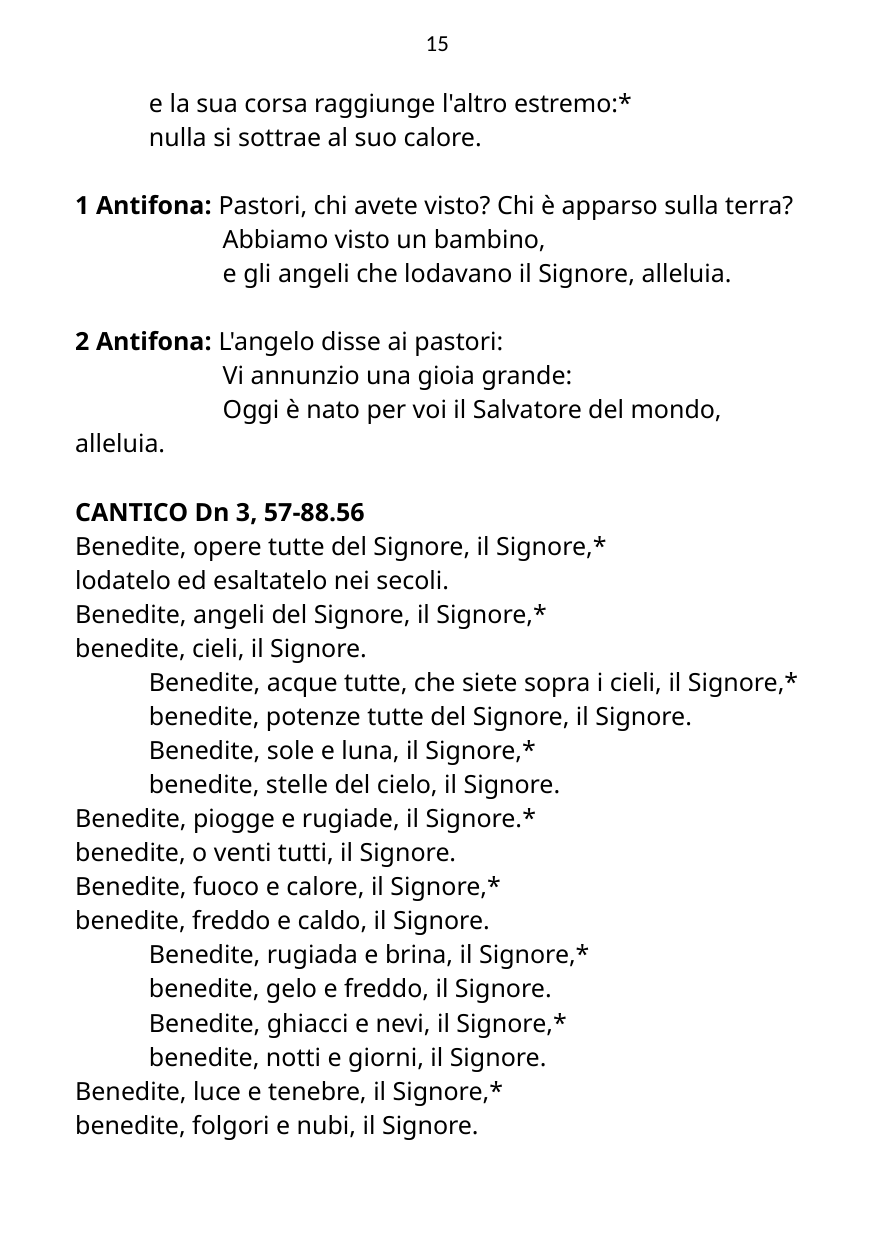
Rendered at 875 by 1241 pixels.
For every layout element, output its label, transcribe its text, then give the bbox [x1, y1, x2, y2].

text CANTICO Dn 3, 57-88.56 Benedite, opere tutte del Signore, il Signore,* lodatelo ed esaltatelo nei secoli. Benedite, angeli del Signore, il Signore,* benedite, cieli, il Signore. [75, 494, 799, 664]
text 1 Antifona: Pastori, chi avete visto? Chi è apparso sulla terra? [75, 188, 799, 222]
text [75, 1073, 799, 1141]
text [75, 86, 799, 154]
text Benedite, rugiada e brina, il Signore,* benedite, gelo e freddo, il Signore. Benedite, ghiacci e nevi, il Signore,* benedite, notti e giorni, il Signore. [75, 937, 799, 1073]
text Benedite, piogge e rugiade, il Signore.* benedite, o venti tutti, il Signore. Benedite, fuoco e calore, il Signore,* benedite, freddo e caldo, il Signore. [75, 801, 799, 937]
text e gli angeli che lodavano il Signore, alleluia. [75, 256, 799, 290]
text Oggi è nato per voi il Salvatore del mondo, alleluia. [75, 392, 799, 460]
text Vi annunzio una gioia grande: [75, 358, 799, 392]
text Benedite, acque tutte, che siete sopra i cieli, il Signore,* benedite, potenze tutte del Signore, il Signore. Benedite, sole e luna, il Signore,* benedite, stelle del cielo, il Signore. [75, 664, 799, 801]
text 2 Antifona: L'angelo disse ai pastori: [75, 324, 799, 358]
text Abbiamo visto un bambino, [75, 222, 799, 256]
